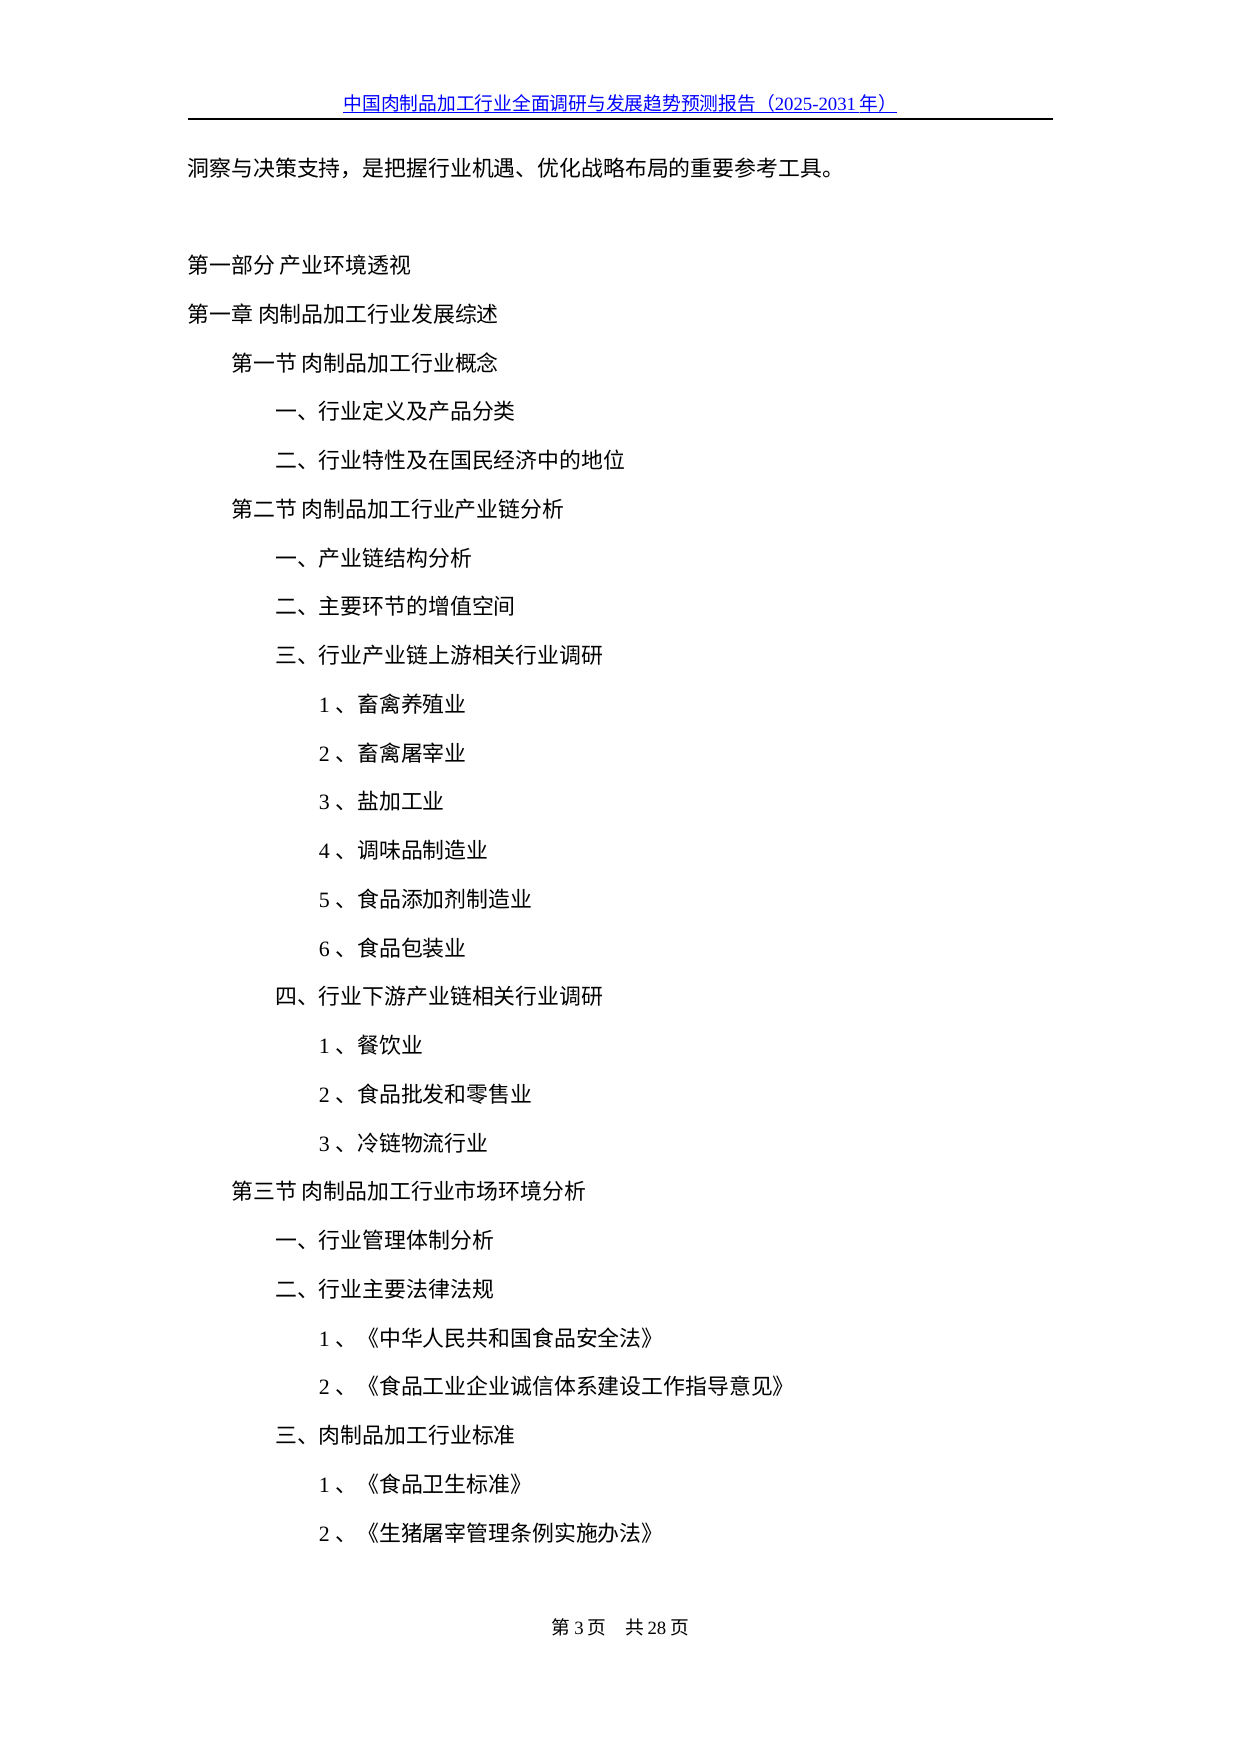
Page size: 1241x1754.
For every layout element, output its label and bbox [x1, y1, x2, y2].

text [187, 150, 1053, 1548]
